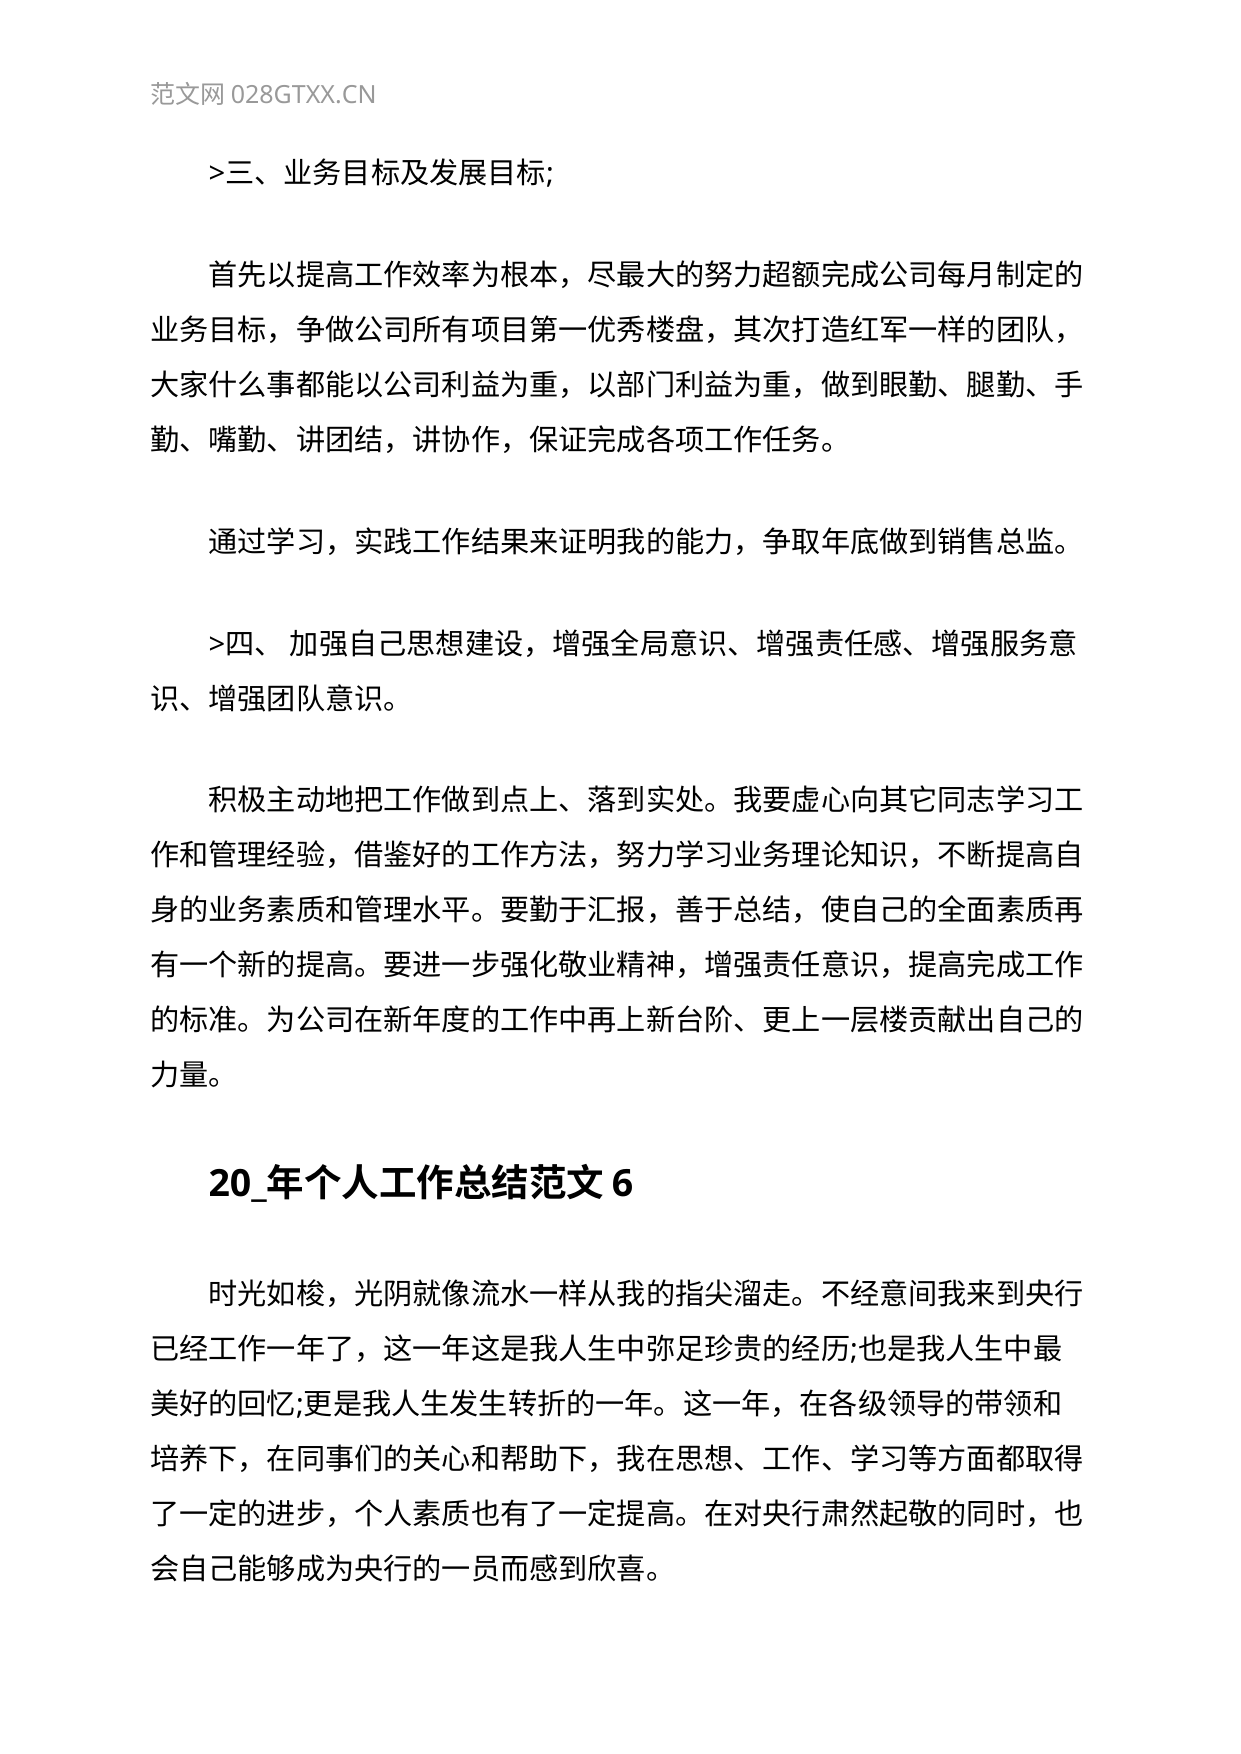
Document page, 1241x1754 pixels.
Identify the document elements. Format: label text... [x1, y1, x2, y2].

text 积极主动地把工作做到点上、落到实处。我要虚心向其它同志学习工作和管理经验，借鉴好的工作方法，努力学习业务理论知识，不断提高自身的业务素质和管理水平。要勤于汇报，善于总结，使自己的全面素质再有一个新的提高。要进一步强化敬业精神，增强责任意识，提高完成工作的标准。为公司在新年度的工作中再上新台阶、更上一层楼贡献出自己的力量。 [150, 777, 1090, 1094]
text 首先以提高工作效率为根本，尽最大的努力超额完成公司每月制定的业务目标，争做公司所有项目第一优秀楼盘，其次打造红军一样的团队，大家什么事都能以公司利益为重，以部门利益为重，做到眼勤、腿勤、手勤、嘴勤、讲团结，讲协作，保证完成各项工作任务。 [150, 252, 1090, 459]
text 20_年个人工作总结范文6 [150, 1153, 1090, 1208]
text >四、 加强自己思想建设，增强全局意识、增强责任感、增强服务意识、增强团队意识。 [150, 620, 1090, 717]
text >三、业务目标及发展目标; [150, 150, 1090, 192]
text 通过学习，实践工作结果来证明我的能力，争取年底做到销售总监。 [150, 518, 1090, 561]
text 时光如梭，光阴就像流水一样从我的指尖溜走。不经意间我来到央行已经工作一年了，这一年这是我人生中弥足珍贵的经历;也是我人生中最美好的回忆;更是我人生发生转折的一年。这一年，在各级领导的带领和培养下，在同事们的关心和帮助下，我在思想、工作、学习等方面都取得了一定的进步，个人素质也有了一定提高。在对央行肃然起敬的同时，也会自己能够成为央行的一员而感到欣喜。 [150, 1271, 1090, 1588]
